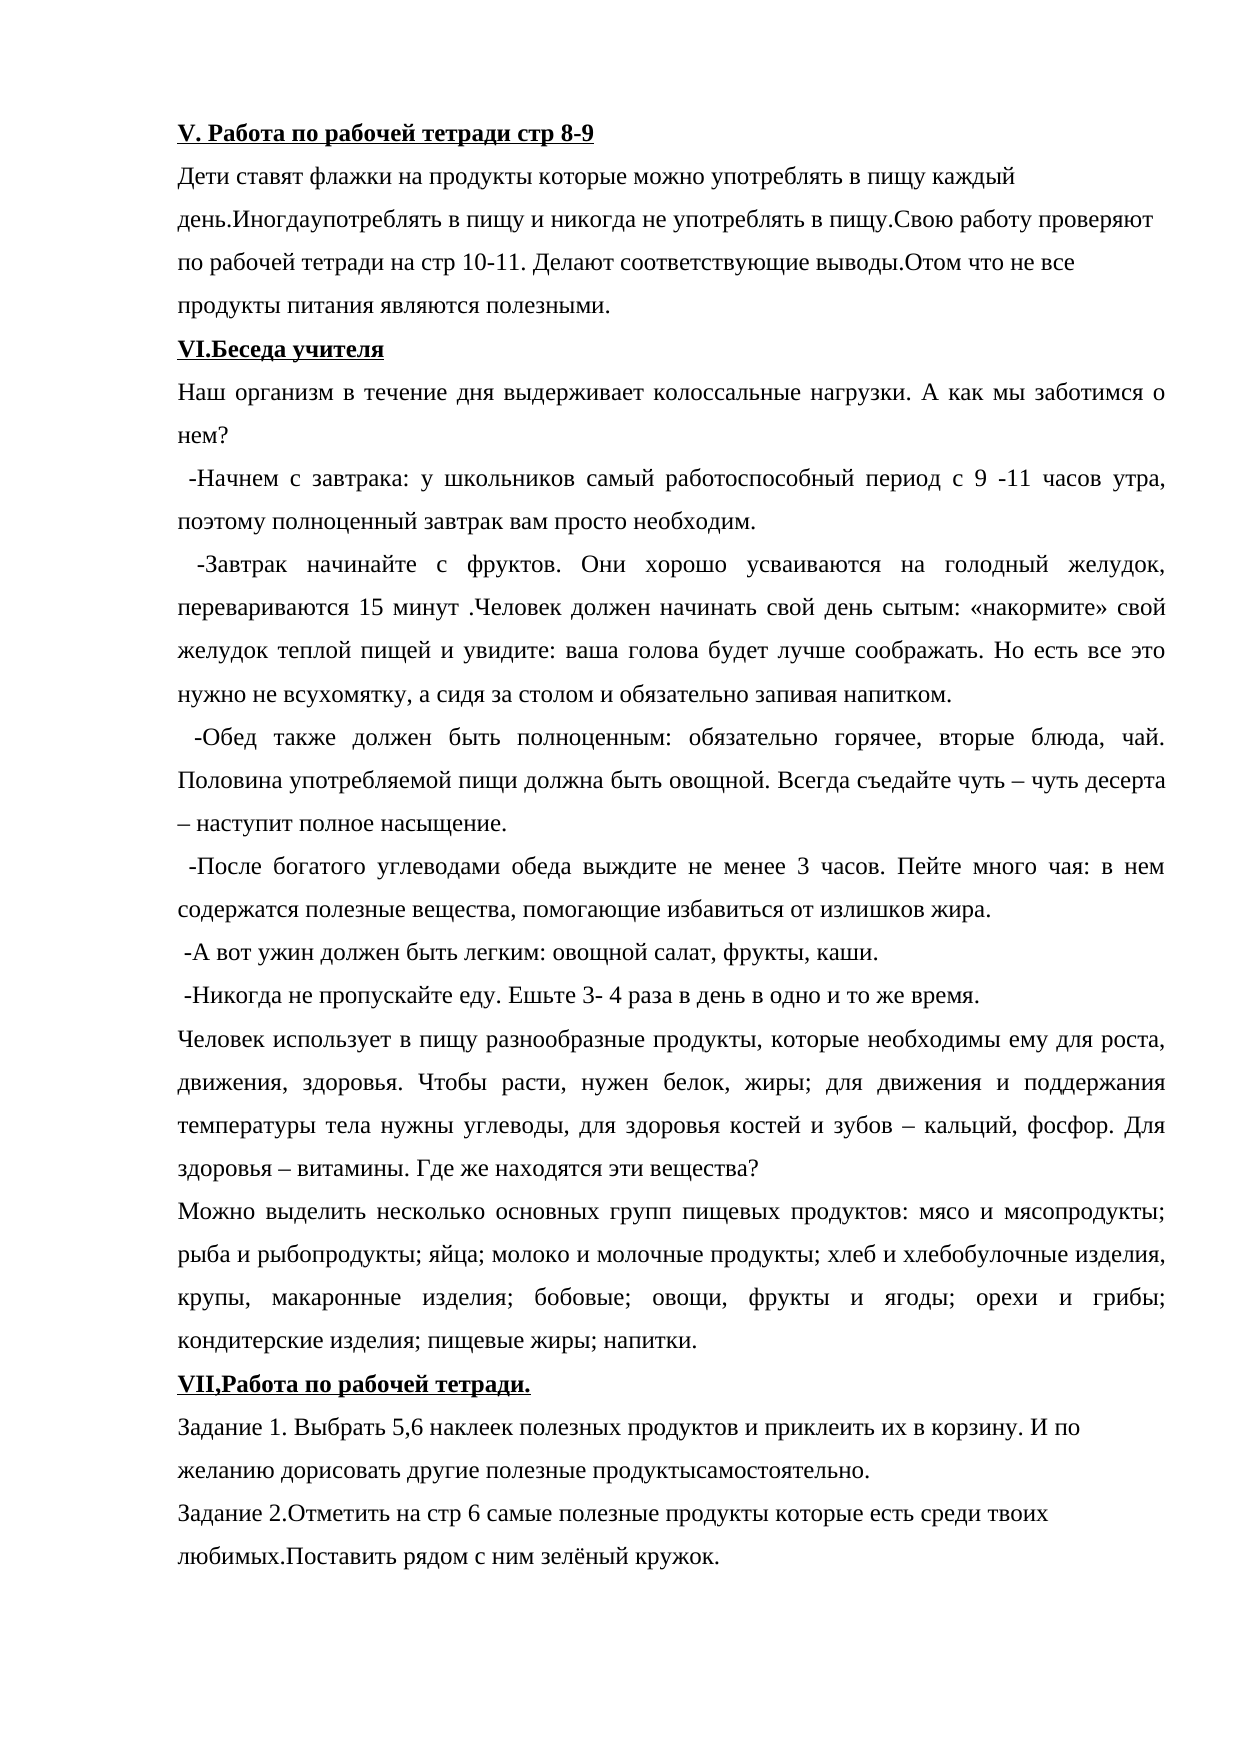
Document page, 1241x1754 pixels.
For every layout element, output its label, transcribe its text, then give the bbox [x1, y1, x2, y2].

text Задание 1. Выбрать 5,6 наклеек полезных продуктов и приклеить их в корзину. И по желанию дорисовать другие полезные продуктысамостоятельно. [177, 1412, 1167, 1484]
text VII,Работа по рабочей тетради. [177, 1369, 1167, 1397]
text Наш организм в течение дня выдерживает колоссальные нагрузки. А как мы заботимся о нем? [177, 377, 1167, 449]
text -Завтрак начинайте с фруктов. Они хорошо усваиваются на голодный желудок, перевариваются 15 минут .Человек должен начинать свой день сытым: «накормите» свой желудок теплой пищей и увидите: ваша голова будет лучше соображать. Но есть все это нужно не всухомятку, а сидя за столом и обязательно запивая напитком. [177, 549, 1167, 707]
text Можно выделить несколько основных групп пищевых продуктов: мясо и мясопродукты; рыба и рыбопродукты; яйца; молоко и молочные продукты; хлеб и хлебобулочные изделия, крупы, макаронные изделия; бобовые; овощи, фрукты и ягоды; орехи и грибы; кондитерские изделия; пищевые жиры; напитки. [177, 1196, 1167, 1354]
text V. Работа по рабочей тетради стр 8-9 [177, 118, 1167, 147]
text Дети ставят флажки на продукты которые можно употреблять в пищу каждый день.Иногдаупотреблять в пищу и никогда не употреблять в пищу.Свою работу проверяют по рабочей тетради на стр 10-11. Делают соответствующие выводы.Отом что не все продукты питания являются полезными. [177, 161, 1167, 319]
text VI.Беседа учителя [177, 334, 1167, 362]
text -После богатого углеводами обеда выждите не менее 3 часов. Пейте много чая: в нем содержатся полезные вещества, помогающие избавиться от излишков жира. [177, 851, 1167, 923]
text -Никогда не пропускайте еду. Ешьте 3- 4 раза в день в одно и то же время. [177, 981, 1167, 1009]
text -А вот ужин должен быть легким: овощной салат, фрукты, каши. [177, 937, 1167, 966]
text Задание 2.Отметить на стр 6 самые полезные продукты которые есть среди твоих любимых.Поставить рядом с ним зелёный кружок. [177, 1498, 1167, 1570]
text -Начнем с завтрака: у школьников самый работоспособный период с 9 -11 часов утра, поэтому полноценный завтрак вам просто необходим. [177, 463, 1167, 535]
text Человек использует в пищу разнообразные продукты, которые необходимы ему для роста, движения, здоровья. Чтобы расти, нужен белок, жиры; для движения и поддержания температуры тела нужны углеводы, для здоровья костей и зубов – кальций, фосфор. Для здоровья – витамины. Где же находятся эти вещества? [177, 1024, 1167, 1182]
text -Обед также должен быть полноценным: обязательно горячее, вторые блюда, чай. Половина употребляемой пищи должна быть овощной. Всегда съедайте чуть – чуть десерта – наступит полное насыщение. [177, 722, 1167, 837]
